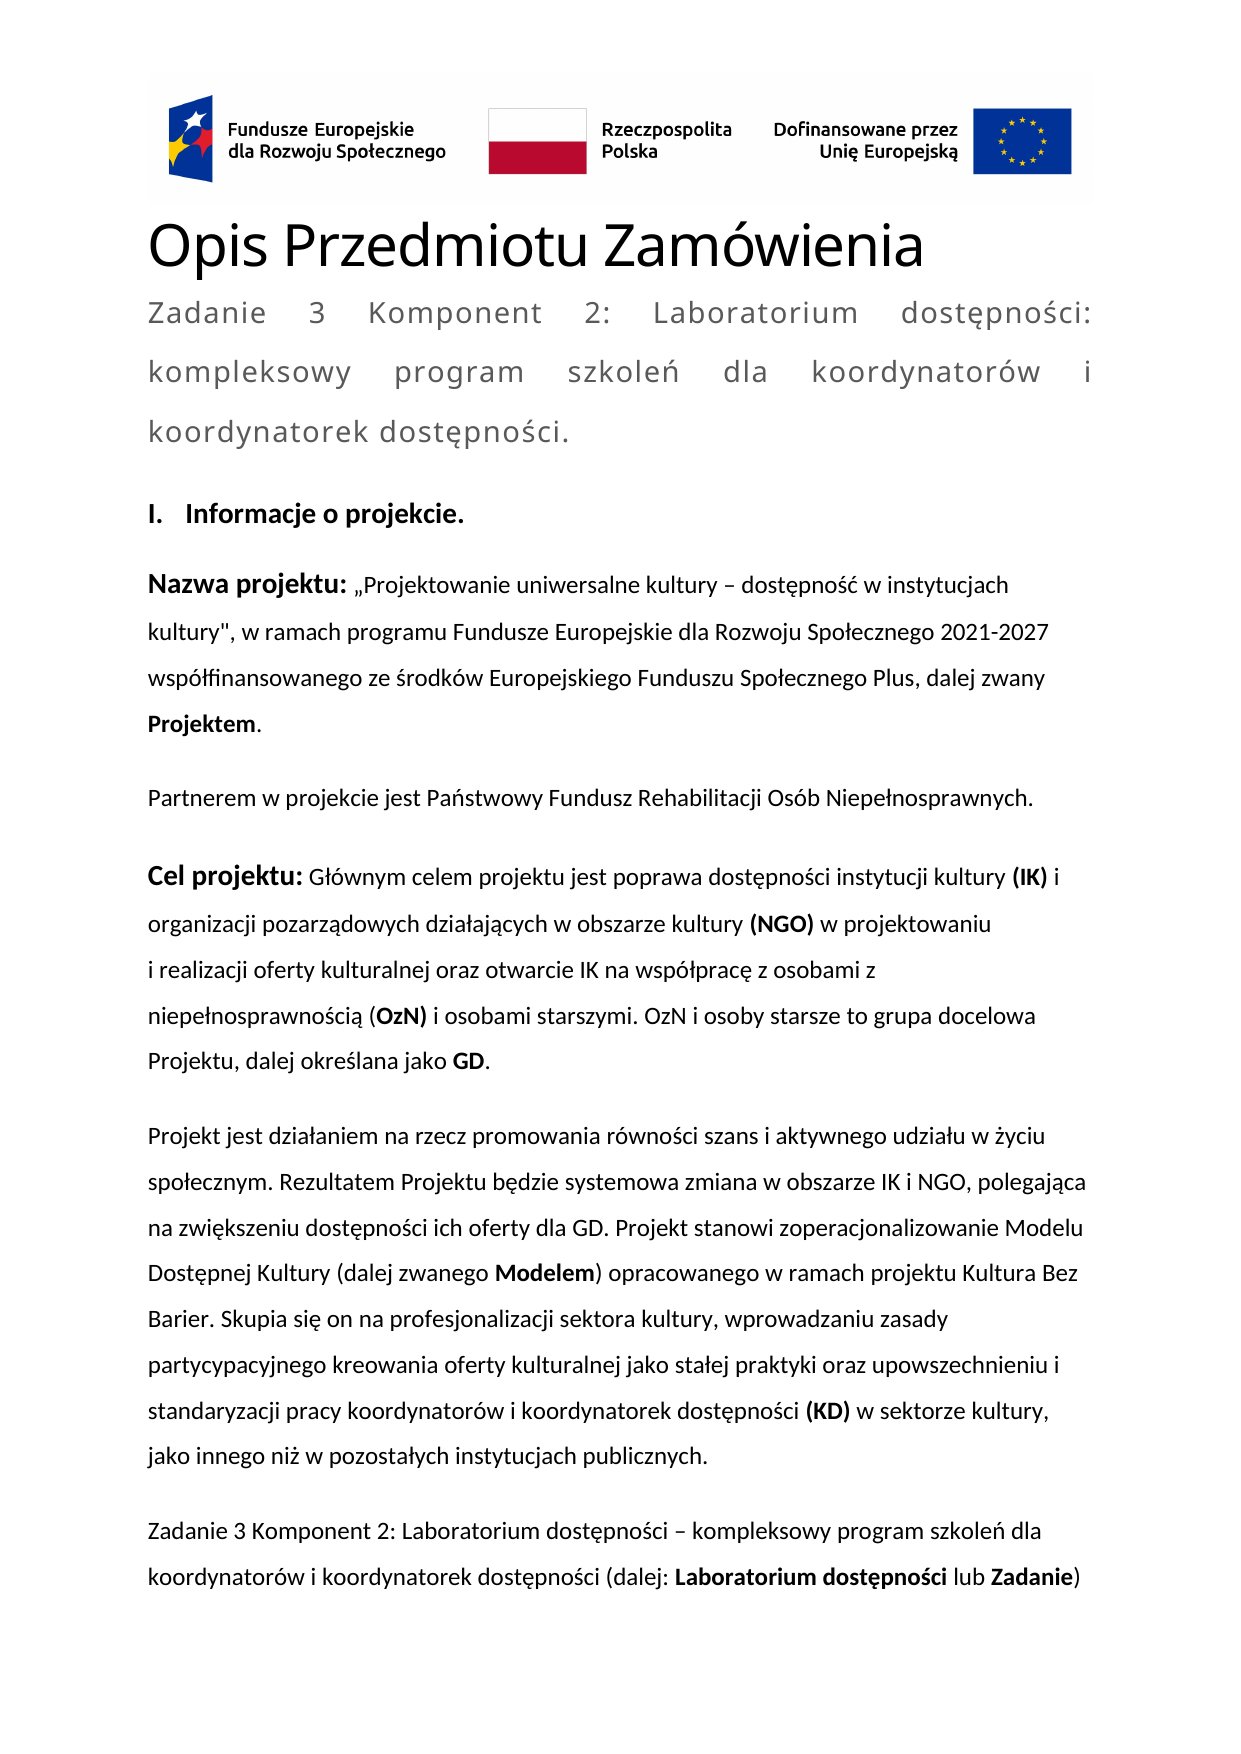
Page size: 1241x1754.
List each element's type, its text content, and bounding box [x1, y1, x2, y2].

text Cel projektu: Głównym celem projektu jest poprawa dostępności instytucji kultury (IK) i organizacji pozarządowych działających w obszarze kultury (NGO) w projektowaniu i realizacji oferty kulturalnej oraz otwarcie IK na współpracę z osobami z niepełnosprawnością (OzN) i osobami starszymi. OzN i osoby starsze to grupa docelowa Projektu, dalej określana jako GD. [148, 857, 1093, 1076]
title Opis Przedmiotu Zamówienia [148, 204, 1093, 283]
text Nazwa projektu: „Projektowanie uniwersalne kultury – dostępność w instytucjach kultury", w ramach programu Fundusze Europejskie dla Rozwoju Społecznego 2021-2027 współfinansowanego ze środków Europejskiego Funduszu Społecznego Plus, dalej zwany Projektem. [148, 565, 1093, 738]
text Partnerem w projekcie jest Państwowy Fundusz Rehabilitacji Osób Niepełnosprawnych. [148, 783, 1093, 813]
text Projekt jest działaniem na rzecz promowania równości szans i aktywnego udziału w życiu społecznym. Rezultatem Projektu będzie systemowa zmiana w obszarze IK i NGO, polegająca na zwiększeniu dostępności ich oferty dla GD. Projekt stanowi zoperacjonalizowanie Modelu Dostępnej Kultury (dalej zwanego Modelem) opracowanego w ramach projektu Kultura Bez Barier. Skupia się on na profesjonalizacji sektora kultury, wprowadzaniu zasady partycypacyjnego kreowania oferty kulturalnej jako stałej praktyki oraz upowszechnieniu i standaryzacji pracy koordynatorów i koordynatorek dostępności (KD) w sektorze kultury, jako innego niż w pozostałych instytucjach publicznych. [148, 1120, 1093, 1471]
subtitle Informacje o projekcie. [148, 495, 1093, 531]
picture [147, 73, 1093, 204]
subtitle Zadanie 3 Komponent 2: Laboratorium dostępności: kompleksowy program szkoleń dla koordynatorów i koordynatorek dostępności. [148, 292, 1093, 451]
